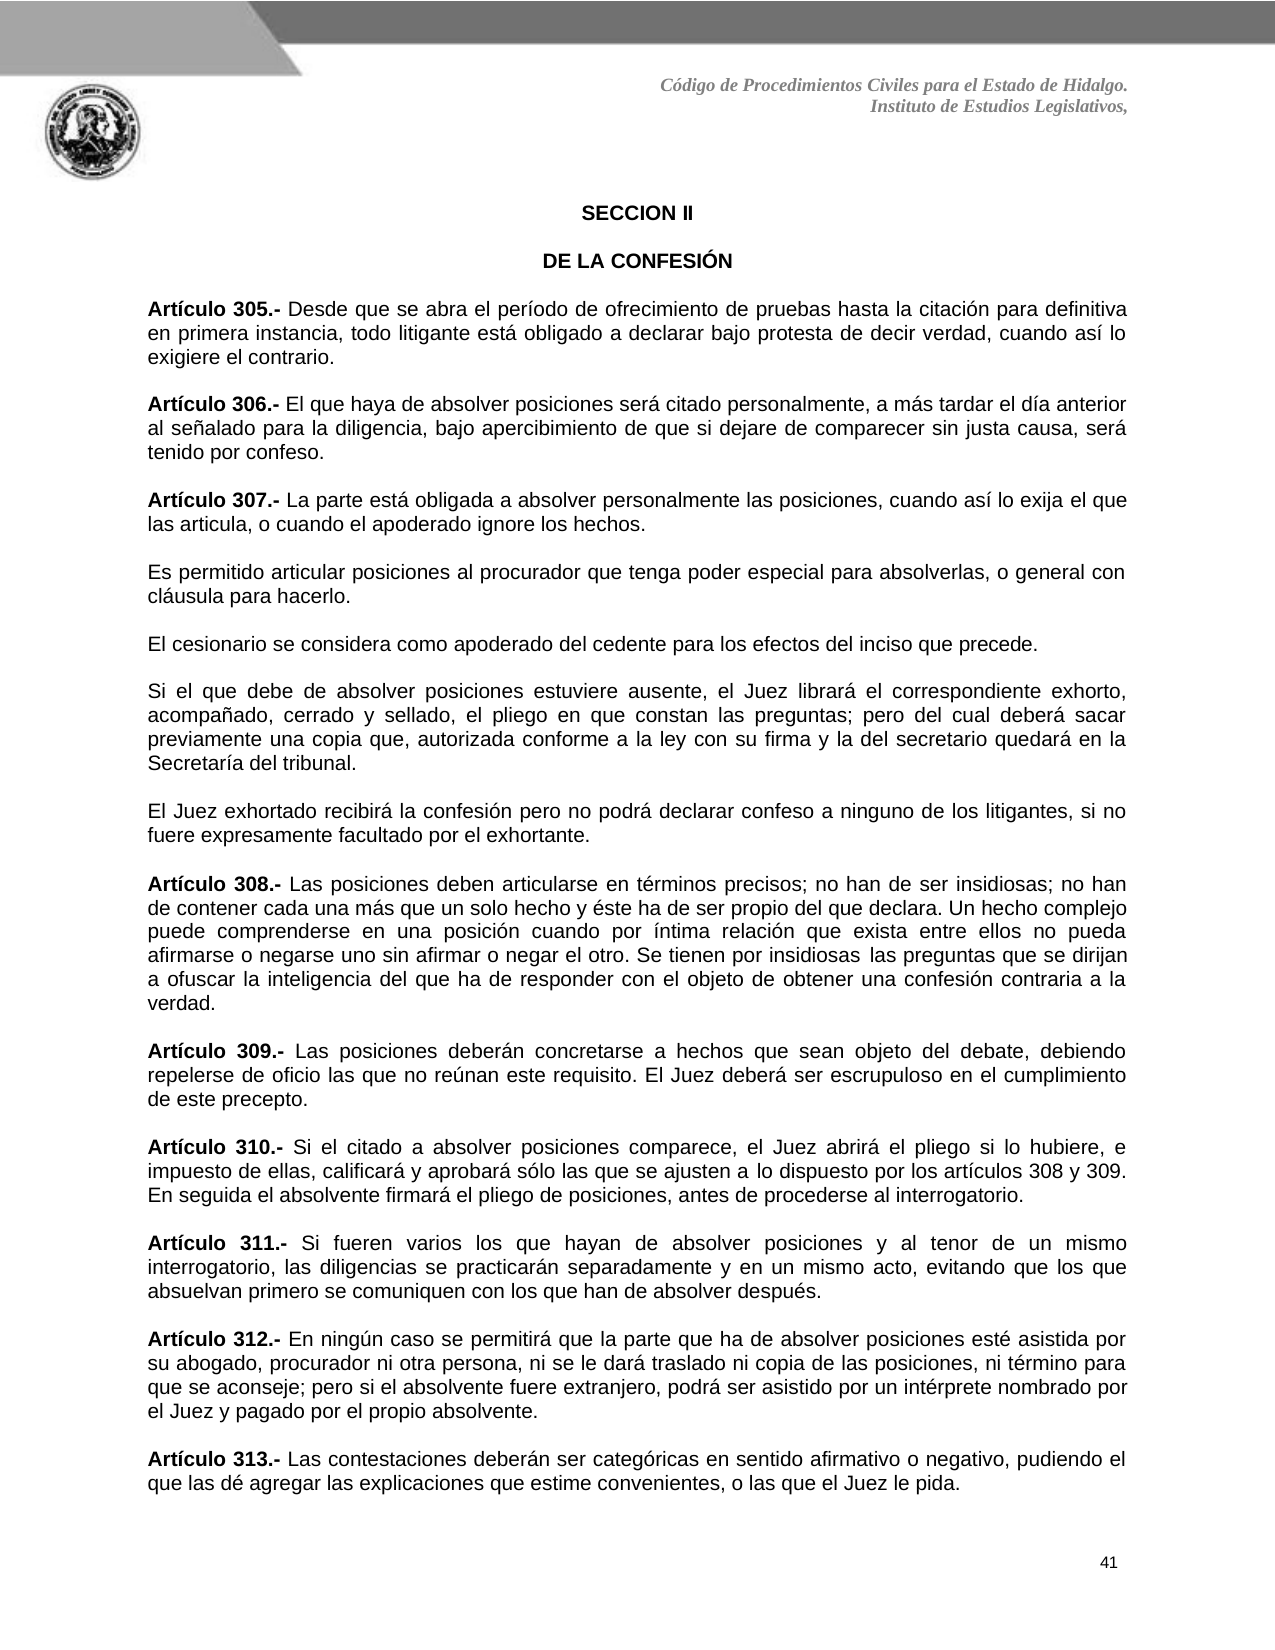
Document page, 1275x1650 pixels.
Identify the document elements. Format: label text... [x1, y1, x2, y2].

text Artículo 306.- El que haya de absolver posiciones será citado personalmente, a más tardar el día anterior al señalado para la diligencia, bajo apercibimiento de que si dejare de comparecer sin justa causa, será tenido por confeso. [147, 393, 1128, 464]
text Artículo 313.- Las contestaciones deberán ser categóricas en sentido afirmativo o negativo, pudiendo el que las dé agregar las explicaciones que estime convenientes, o las que el Juez le pida. [147, 1447, 1127, 1494]
text Artículo 309.- Las posiciones deberán concretarse a hechos que sean objeto del debate, debiendo repelerse de oficio las que no reúnan este requisito. El Juez deberá ser escrupuloso en el cumplimiento de este precepto. [147, 1039, 1128, 1111]
text Es permitido articular posiciones al procurador que tenga poder especial para absolverlas, o general con cláusula para hacerlo. [147, 560, 1127, 608]
text SECCION II [241, 201, 1034, 225]
text Artículo 311.- Si fueren varios los que hayan de absolver posiciones y al tenor de un mismo interrogatorio, las diligencias se practicarán separadamente y en un mismo acto, evitando que los que absuelvan primero se comuniquen con los que han de absolver después. [147, 1231, 1128, 1302]
text El Juez exhortado recibirá la confesión pero no podrá declarar confeso a ninguno de los litigantes, si no fuere expresamente facultado por el exhortante. [147, 799, 1127, 847]
text Artículo 312.- En ningún caso se permitirá que la parte que ha de absolver posiciones esté asistida por su abogado, procurador ni otra persona, ni se le dará traslado ni copia de las posiciones, ni término para que se aconseje; pero si el absolvente fuere extranjero, podrá ser asistido por un intérprete nombrado por el Juez y pagado por el propio absolvente. [147, 1327, 1128, 1422]
text DE LA CONFESIÓN [240, 249, 1034, 273]
text El cesionario se considera como apoderado del cedente para los efectos del inciso que precede. [147, 632, 1139, 656]
text Artículo 310.- Si el citado a absolver posiciones comparece, el Juez abrirá el pliego si lo hubiere, e impuesto de ellas, calificará y aprobará sólo las que se ajusten a lo dispuesto por los artículos 308 y 309. En seguida el absolvente firmará el pliego de posiciones, antes de procederse al interrogatorio. [147, 1135, 1128, 1207]
picture [0, 1, 1275, 182]
text Artículo 308.- Las posiciones deben articularse en términos precisos; no han de ser insidiosas; no han de contener cada una más que un solo hecho y éste ha de ser propio del que declara. Un hecho complejo puede comprenderse en una posición cuando por íntima relación que exista entre ellos no pueda afirmarse o negarse uno sin afirmar o negar el otro. Se tienen por insidiosas las preguntas que se dirijan a ofuscar la inteligencia del que ha de responder con el objeto de obtener una confesión contraria a la verdad. [147, 871, 1128, 1015]
text Artículo 305.- Desde que se abra el período de ofrecimiento de pruebas hasta la citación para definitiva en primera instancia, todo litigante está obligado a declarar bajo protesta de decir verdad, cuando así lo exigiere el contrario. [147, 297, 1128, 369]
text Artículo 307.- La parte está obligada a absolver personalmente las posiciones, cuando así lo exija el que las articula, o cuando el apoderado ignore los hechos. [147, 488, 1127, 536]
text Si el que debe de absolver posiciones estuviere ausente, el Juez librará el correspondiente exhorto, acompañado, cerrado y sellado, el pliego en que constan las preguntas; pero del cual deberá sacar previamente una copia que, autorizada conforme a la ley con su firma y la del secretario quedará en la Secretaría del tribunal. [147, 679, 1128, 775]
